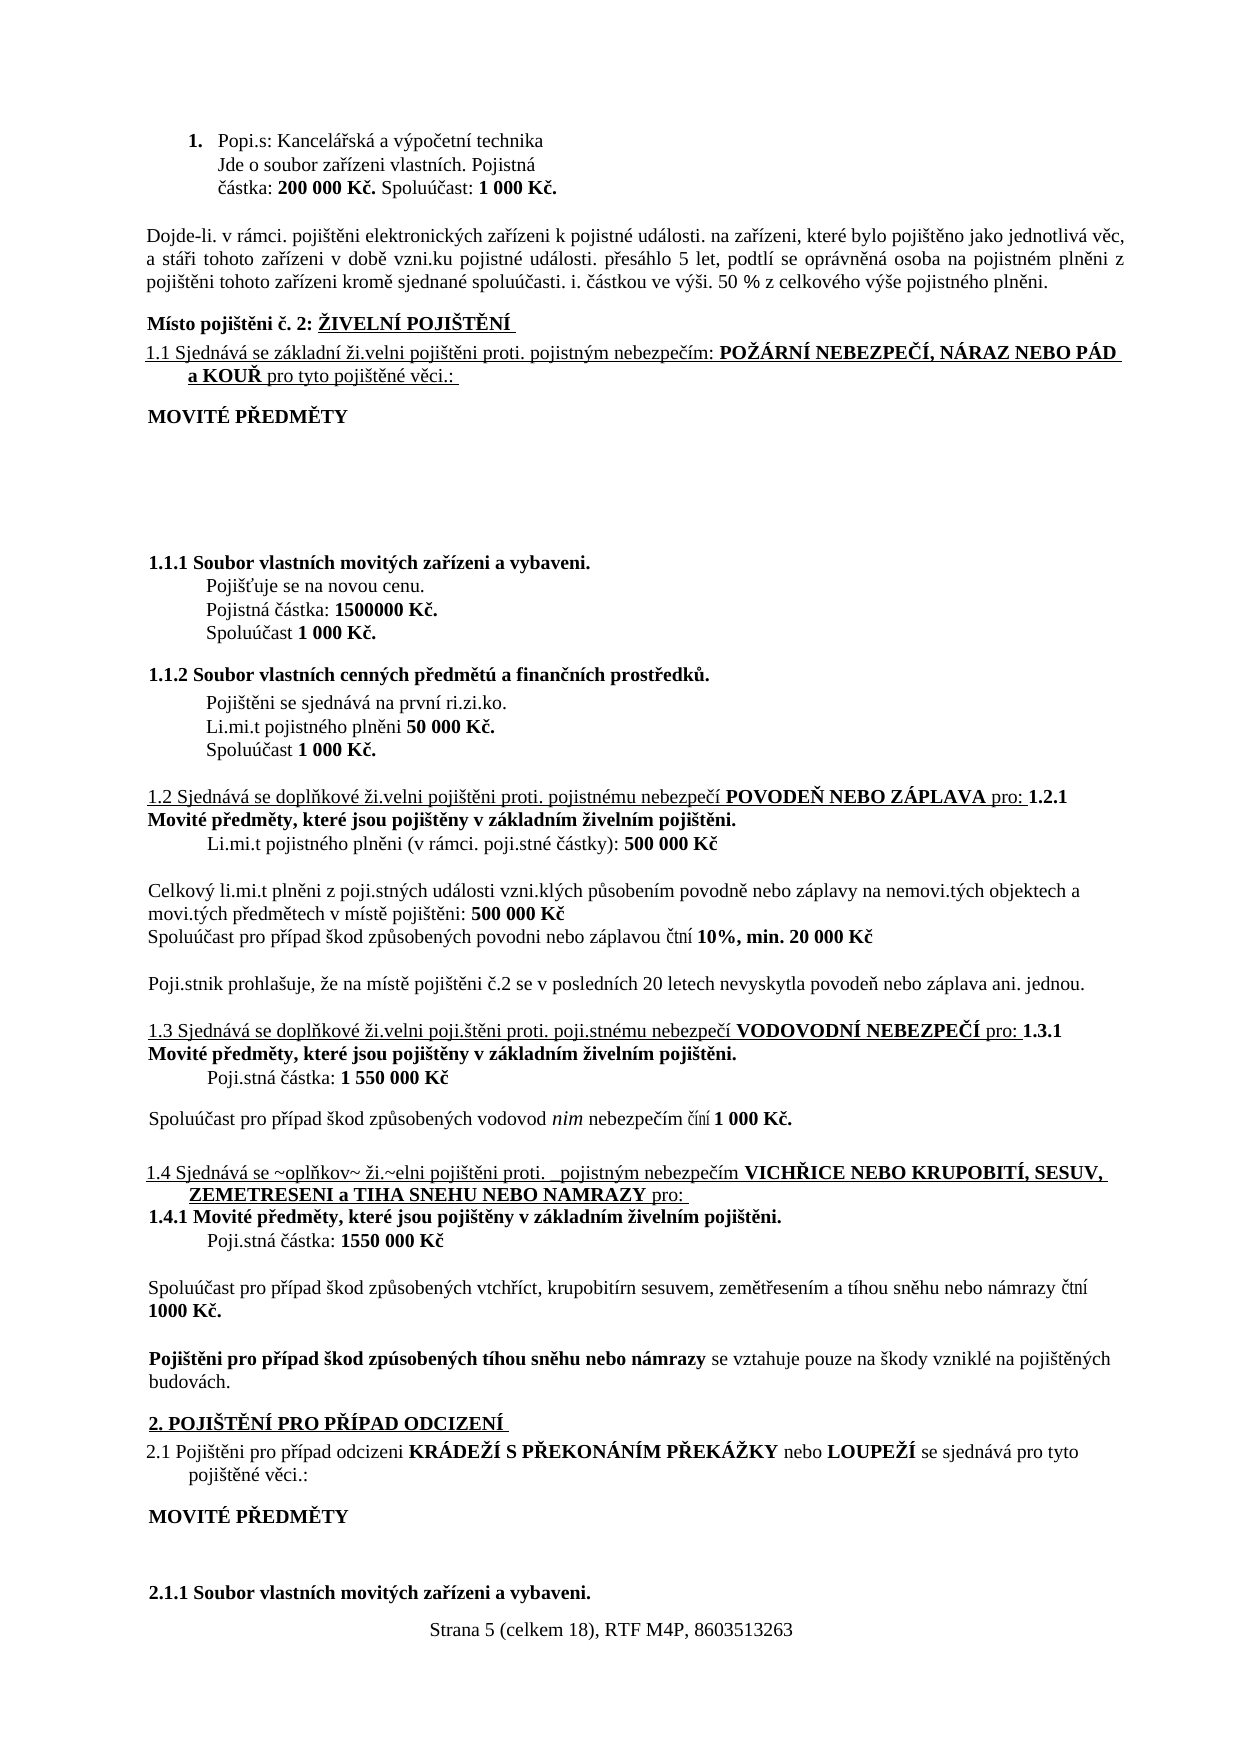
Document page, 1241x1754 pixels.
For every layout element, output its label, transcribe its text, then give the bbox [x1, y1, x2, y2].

text 2.1.1 Soubor vlastních movitých zařízeni a vybaveni. [149, 1581, 1129, 1603]
list Popi.s: Kancelářská a výpočetní technika Jde o soubor zařízeni vlastních. Pojistná částka: 200 000 Kč. Spoluúčast: 1 000 Kč. [188, 129, 573, 199]
text Li.mi.t pojistného plněni (v rámci. poji.stné částky): 500 000 Kč [207, 831, 1130, 855]
text 1.1 Sjednává se základní ži.velni pojištěni proti. pojistným nebezpečím: POŽÁRNÍ NEBEZPEČÍ, NÁRAZ NEBO PÁD a KOUŘ pro tyto pojištěné věci.: [145, 341, 1128, 387]
text Poji.stnik prohlašuje, že na místě pojištěni č.2 se v posledních 20 letech nevyskytla povodeň nebo záplava ani. jednou. [148, 972, 1128, 995]
text 1.4 Sjednává se ~oplňkov~ ži.~elni pojištěni proti. _pojistným nebezpečím VICHŘICE NEBO KRUPOBITÍ, SESUV, ZEMETRESENI a TIHA SNEHU NEBO NAMRAZY pro: [146, 1161, 1128, 1206]
text MOVITÉ PŘEDMĚTY [148, 387, 1129, 433]
text Spoluúčast pro případ škod způsobených vodovod nim nebezpečím číní 1 000 Kč. [148, 1089, 1130, 1135]
text Pojištěni pro případ škod zpúsobených tíhou sněhu nebo námrazy se vztahuje pouze na škody vzniklé na pojištěných budovách. [149, 1347, 1128, 1393]
text Pojišťuje se na novou cenu. Pojistná částka: 1500000 Kč. Spoluúčast 1 000 Kč. [206, 574, 473, 644]
text Strana 5 (celkem 18), RTF M4P, 8603513263 [429, 1603, 1129, 1645]
text Poji.stná částka: 1 550 000 Kč [207, 1065, 1130, 1089]
text Spoluúčast pro případ škod způsobených povodni nebo záplavou čtní 10%, min. 20 000 Kč [147, 925, 1130, 948]
text Místo pojištěni č. 2: ŽIVELNÍ POJIŠTĚNÍ [147, 294, 816, 340]
text 1.1.1 Soubor vlastních movitých zařízeni a vybaveni. [148, 552, 1130, 574]
text 2.1 Pojištěni pro případ odcizeni KRÁDEŽÍ S PŘEKONÁNÍM PŘEKÁŽKY nebo LOUPEŽÍ se sjednává pro tyto pojištěné věci.: [146, 1440, 1129, 1486]
text 1.4.1 Movité předměty, které jsou pojištěny v základním živelním pojištěni. [148, 1206, 1130, 1228]
text 1.3 Sjednává se doplňkové ži.velni poji.štěni proti. poji.stnému nebezpečí VODOVODNÍ NEBEZPEČÍ pro: 1.3.1 Movité předměty, které jsou pojištěny v základním živelním pojištěni. [148, 1019, 1081, 1065]
text MOVITÉ PŘEDMĚTY [148, 1486, 1130, 1532]
text 1.2 Sjednává se doplňkové ži.velni pojištěni proti. pojistnému nebezpečí POVODEŇ NEBO ZÁPLAVA pro: 1.2.1 Movité předměty, které jsou pojištěny v základním živelním pojištěni. [147, 786, 1093, 831]
text Pojištěni se sjednává na první ri.zi.ko. Li.mi.t pojistného plněni 50 000 Kč. Spoluúčast 1 000 Kč. [206, 691, 536, 761]
text Celkový li.mi.t plněni z poji.stných události vzni.klých působením povodně nebo záplavy na nemovi.tých objektech a movi.tých předmětech v místě pojištěni: 500 000 Kč [148, 879, 1128, 925]
text Poji.stná částka: 1550 000 Kč [207, 1228, 1130, 1252]
text 1.1.2 Soubor vlastních cenných předmětú a finančních prostředků. [148, 644, 1130, 691]
text Spoluúčast pro případ škod způsobených vtchříct, krupobitírn sesuvem, zemětřesením a tíhou sněhu nebo námrazy čtní 1000 Kč. [148, 1276, 1128, 1322]
text 2. POJIŠTĚNÍ PRO PŘÍPAD ODCIZENÍ [148, 1393, 1130, 1439]
text Dojde-li. v rámci. pojištěni elektronických zařízeni k pojistné události. na zařízeni, které bylo pojištěno jako jednotlivá věc, a stáři tohoto zařízeni v době vzni.ku pojistné události. přesáhlo 5 let, podtlí se oprávněná osoba na pojistném plněni z pojištěni tohoto zařízeni kromě sjednané spoluúčasti. i. částkou ve výši. 50 % z celkového výše pojistného plněni. [146, 224, 1127, 293]
